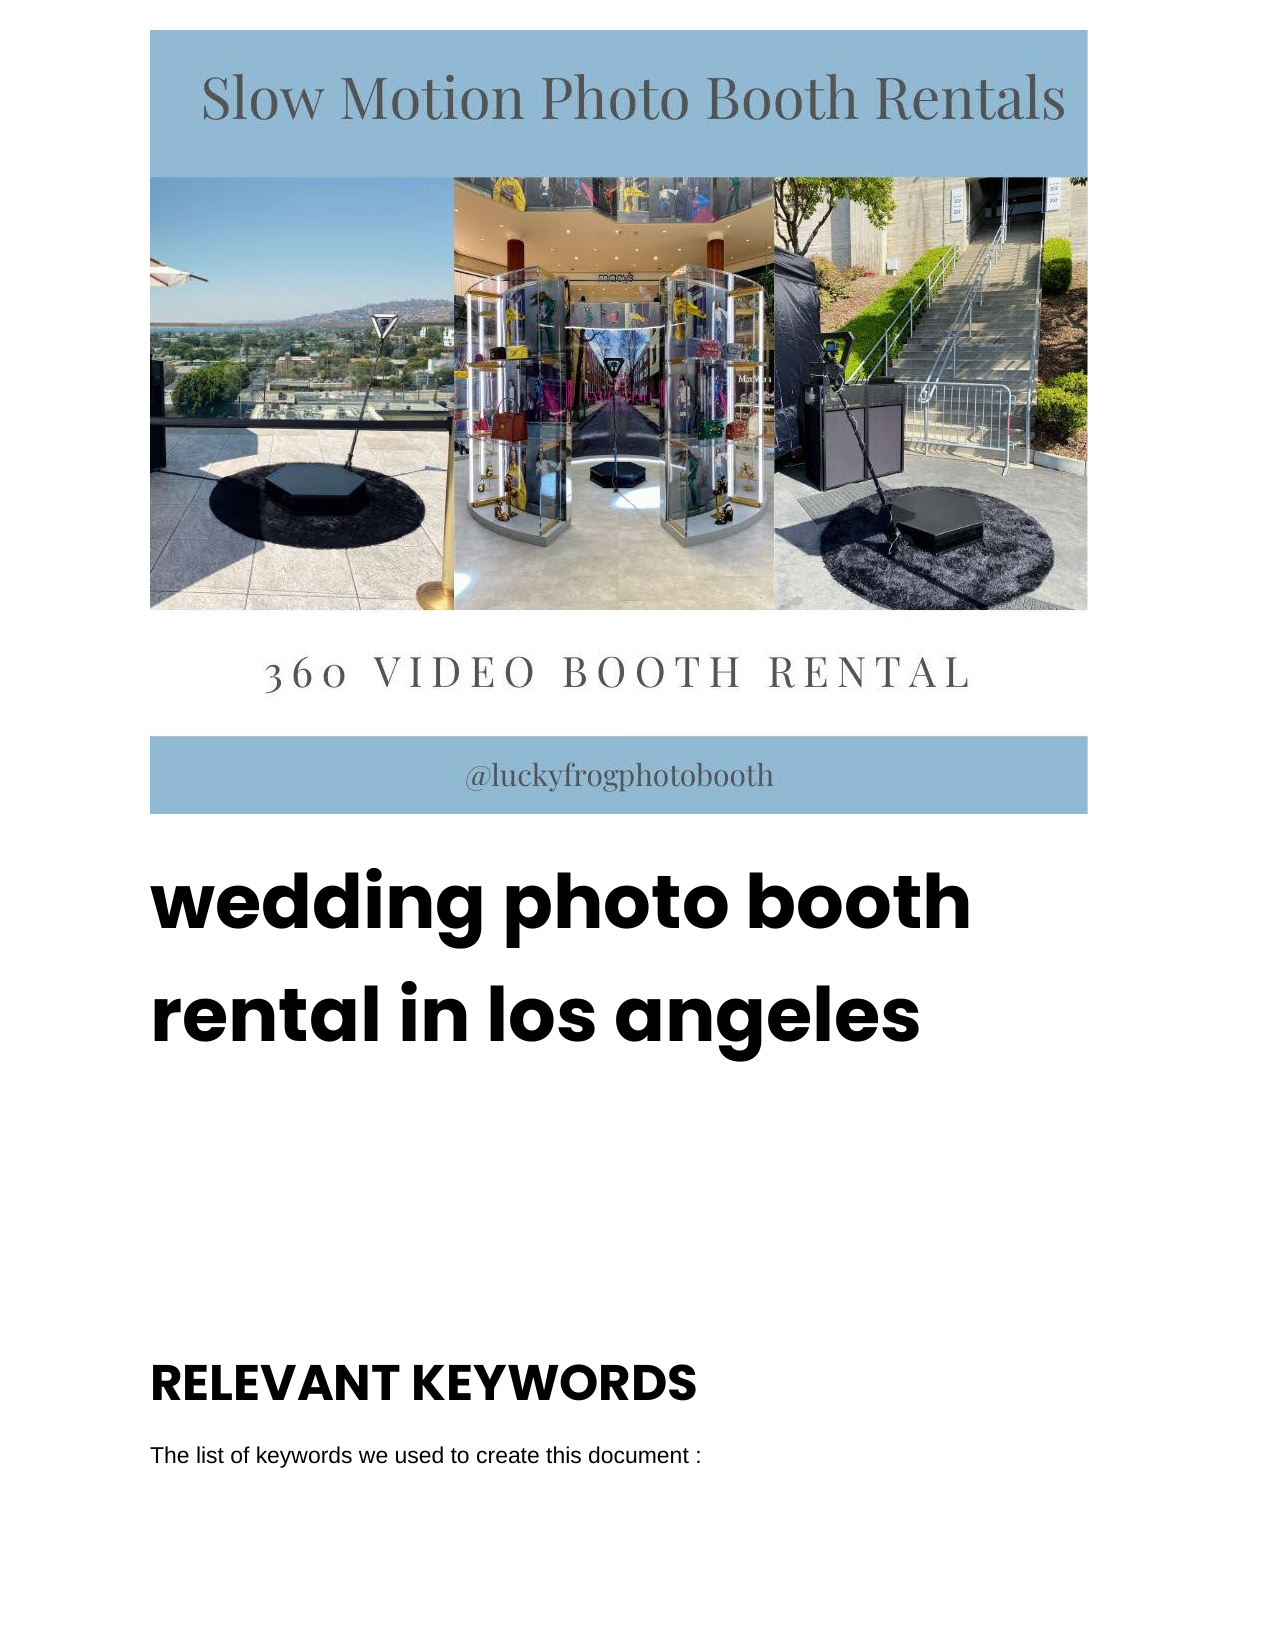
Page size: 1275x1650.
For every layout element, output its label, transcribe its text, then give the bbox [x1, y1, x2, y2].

subtitle RELEVANT KEYWORDS [150, 1342, 1125, 1417]
subtitle wedding photo booth rental in los angeles [150, 842, 1125, 1067]
picture [150, 30, 1088, 814]
text The list of keywords we used to create this document : [150, 1442, 1125, 1469]
